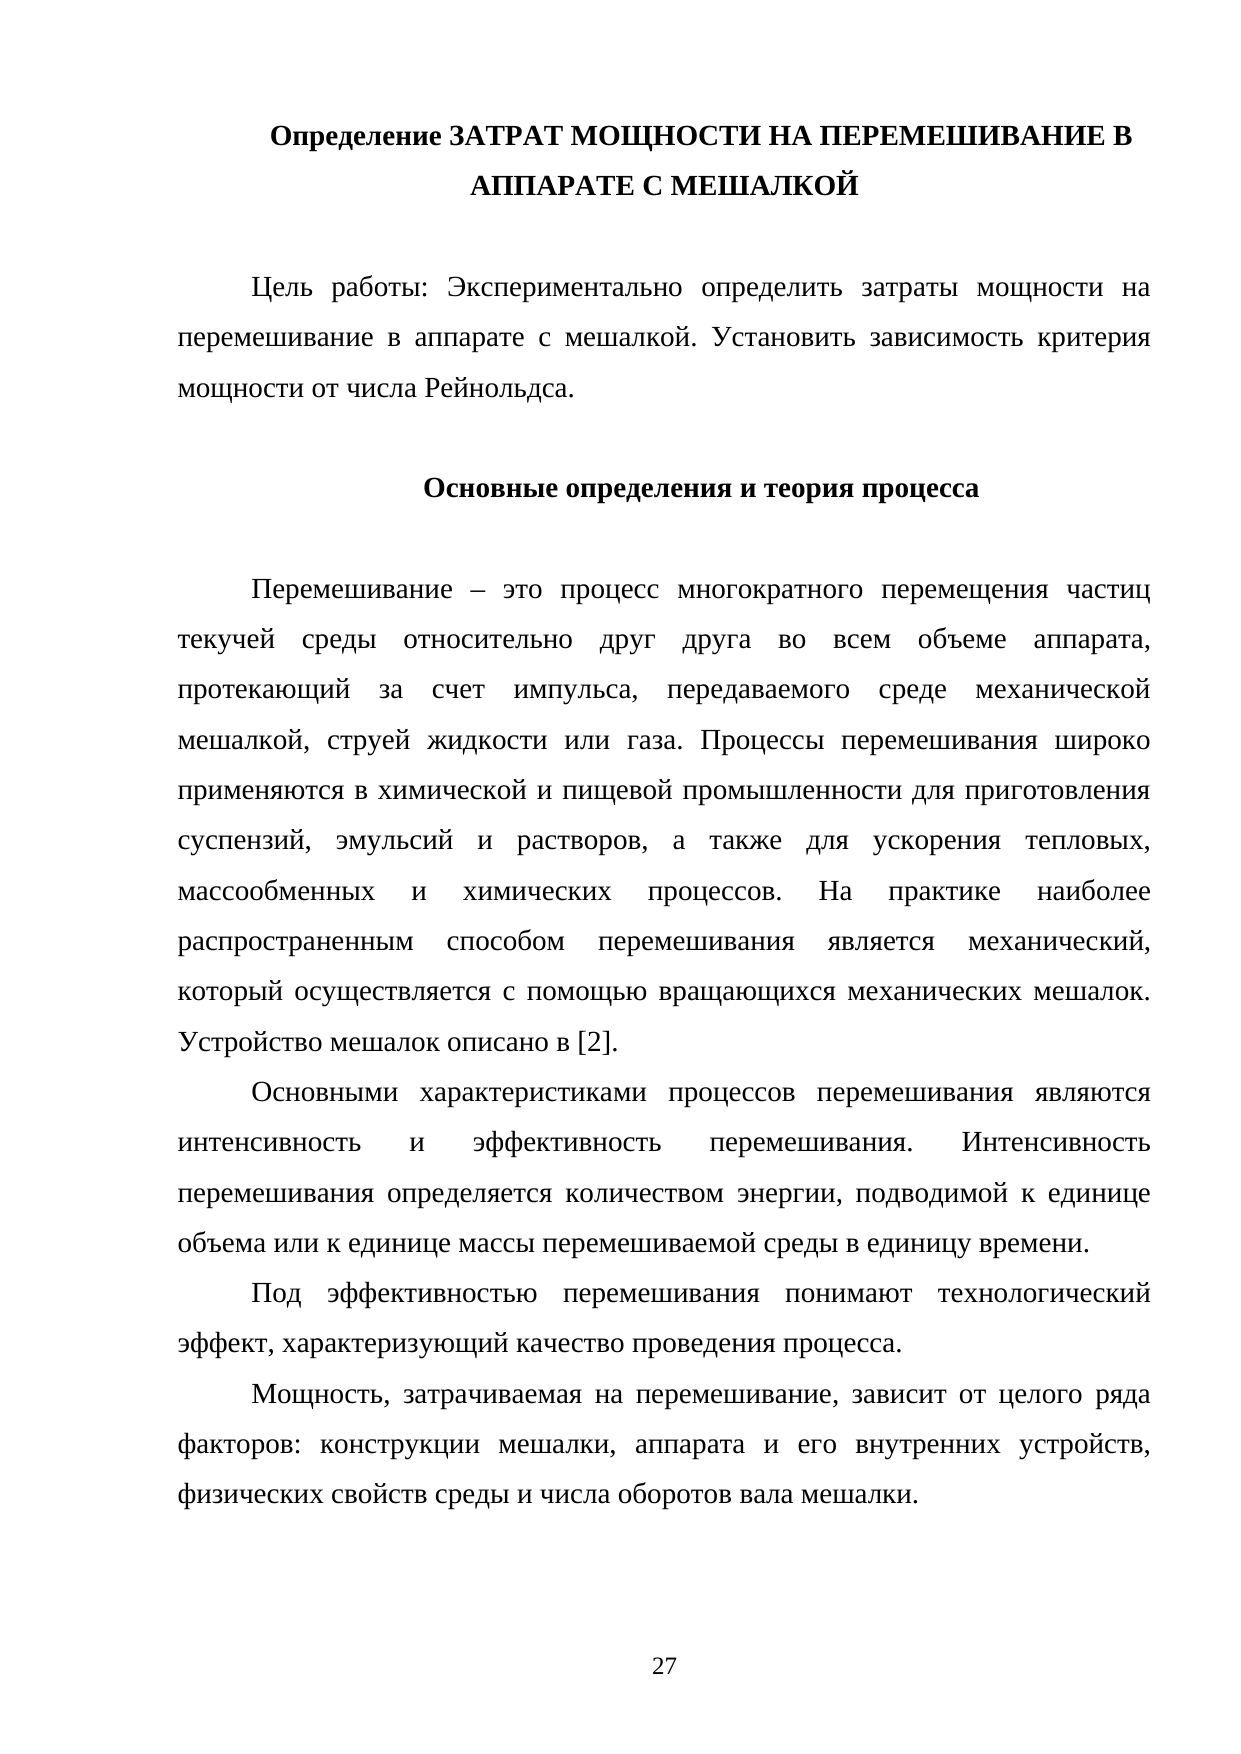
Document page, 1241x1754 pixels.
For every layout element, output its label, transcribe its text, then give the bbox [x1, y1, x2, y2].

text Под эффективностью перемешивания понимают технологический эффект, характеризующий качество проведения процесса. [177, 1275, 1152, 1359]
text Цель работы: Экспериментально определить затраты мощности на перемешивание в аппарате с мешалкой. Установить зависимость критерия мощности от числа Рейнольдса. [177, 269, 1152, 403]
subtitle Основные определения и теория процесса [177, 470, 1152, 504]
text Основными характеристиками процессов перемешивания являются интенсивность и эффективность перемешивания. Интенсивность перемешивания определяется количеством энергии, подводимой к единице объема или к единице массы перемешиваемой среды в единицу времени. [177, 1074, 1152, 1258]
text Перемешивание – это процесс многократного перемещения частиц текучей среды относительно друг друга во всем объеме аппарата, протекающий за счет импульса, передаваемого среде механической мешалкой, струей жидкости или газа. Процессы перемешивания широко применяются в химической и пищевой промышленности для приготовления суспензий, эмульсий и растворов, а также для ускорения тепловых, массообменных и химических процессов. На практике наиболее распространенным способом перемешивания является механический, который осуществляется с помощью вращающихся механических мешалок. Устройство мешалок описано в [2]. [177, 571, 1152, 1057]
text Определение ЗАТРАТ МОЩНОСТИ НА ПЕРЕМЕШИВАНИЕ В АППАРАТЕ С МЕШАЛКОЙ [177, 118, 1152, 202]
text Мощность, затрачиваемая на перемешивание, зависит от целого ряда факторов: конструкции мешалки, аппарата и его внутренних устройств, физических свойств среды и числа оборотов вала мешалки. [177, 1376, 1152, 1510]
